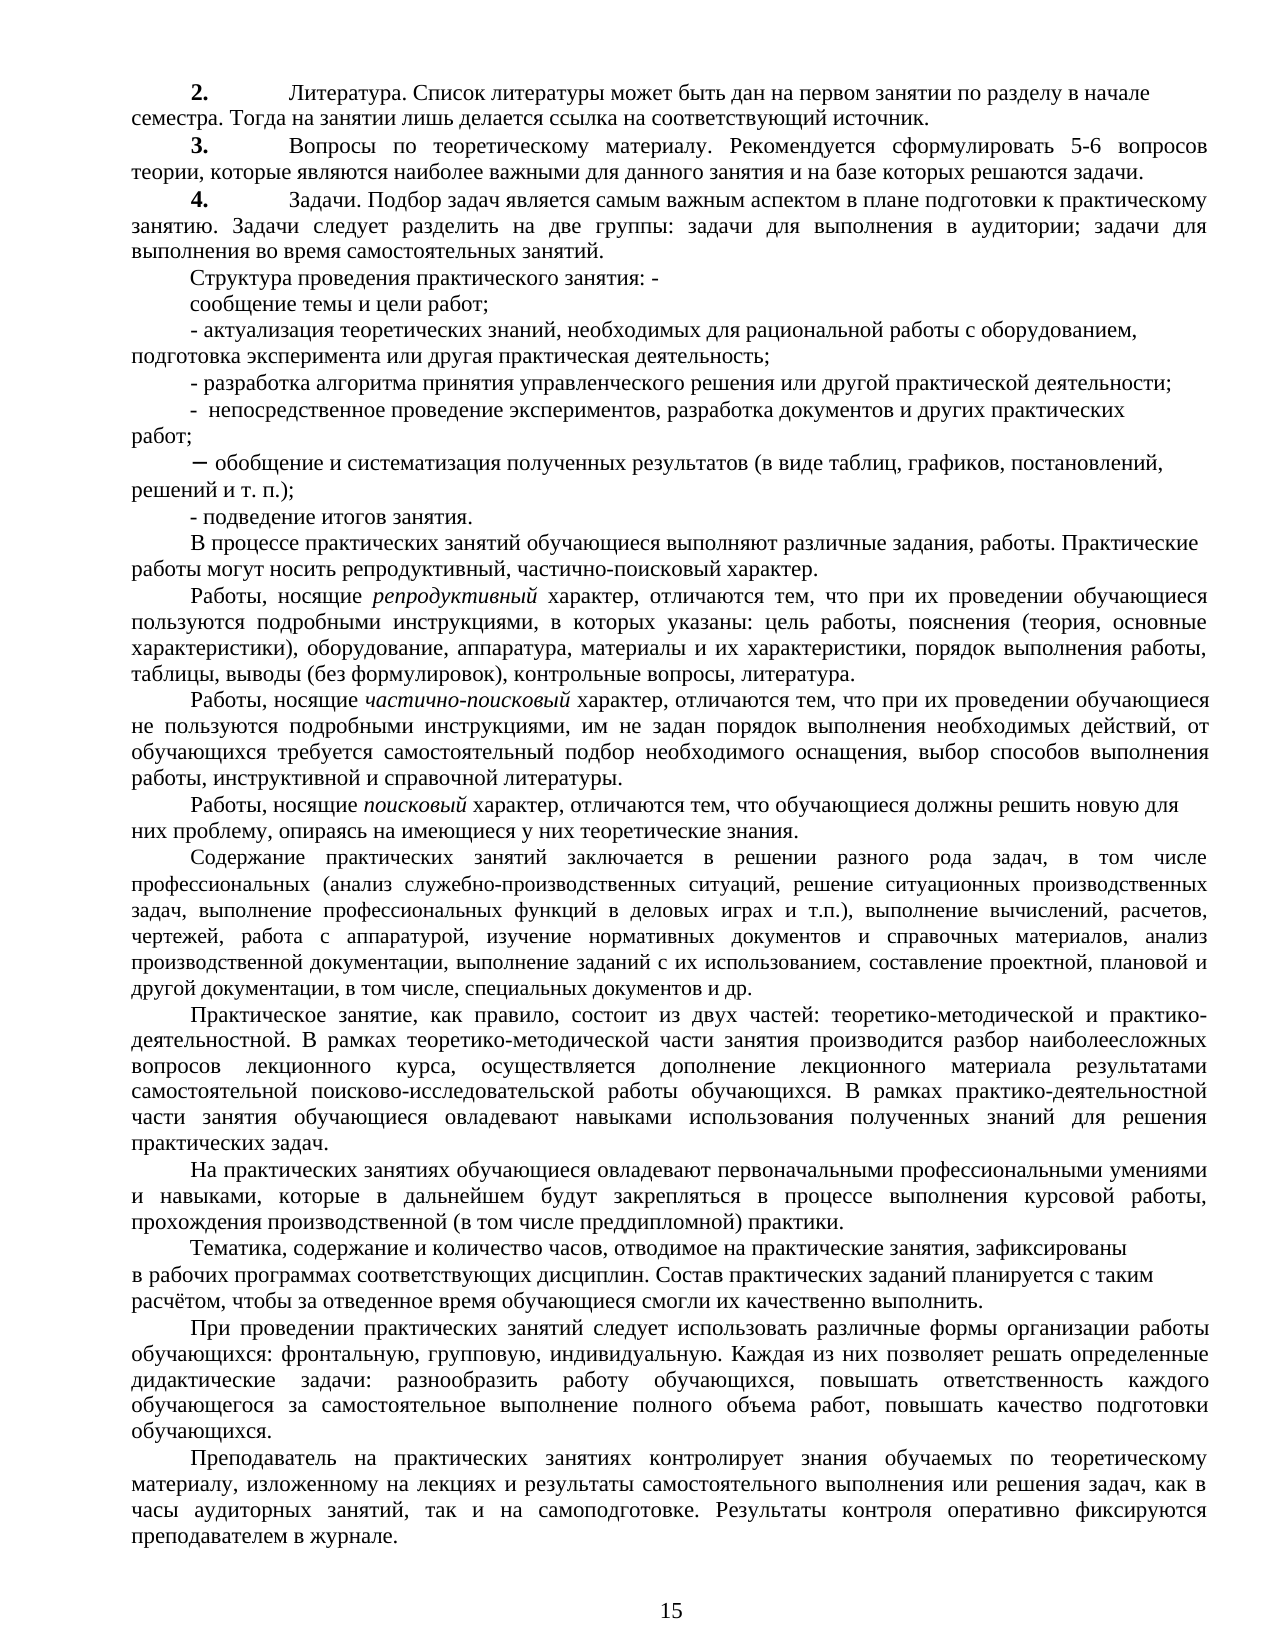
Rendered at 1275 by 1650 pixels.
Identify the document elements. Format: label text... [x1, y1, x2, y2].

text - непосредственное проведение экспериментов, разработка документов и других практических [189, 396, 1211, 422]
text - разработка алгоритма принятия управленческого решения или другой практической деятельности; [131, 370, 1207, 396]
text Работы, носящие частично-поисковый характер, отличаются тем, что при их проведении обучающиеся не пользуются подробными инструкциями, им не задан порядок выполнения необходимых действий, от обучающихся требуется самостоятельный подбор необходимого оснащения, выбор способов выполнения работы, инструктивной и справочной литературы. [131, 687, 1211, 791]
text − обобщение и систематизация полученных результатов (в виде таблиц, графиков, постановлений, решений и т. п.); [131, 448, 1209, 502]
text Практическое занятие, как правило, состоит из двух частей: теоретико-методической и практико-деятельностной. В рамках теоретико-методической части занятия производится разбор наиболеесложных вопросов лекционного курса, осуществляется дополнение лекционного материала результатами самостоятельной поисково-исследовательской работы обучающихся. В рамках практико-деятельностной части занятия обучающиеся овладевают навыками использования полученных знаний для решения практических задач. [131, 1002, 1209, 1155]
text В процессе практических занятий обучающиеся выполняют различные задания, работы. Практические работы могут носить репродуктивный, частично-поисковый характер. [131, 530, 1209, 582]
text Работы, носящие поисковый характер, отличаются тем, что обучающиеся должны решить новую для них проблему, опираясь на имеющиеся у них теоретические знания. [131, 792, 1209, 843]
text Преподаватель на практических занятиях контролирует знания обучаемых по теоретическому материалу, изложенному на лекциях и результаты самостоятельного выполнения или решения задач, как в часы аудиторных занятий, так и на самоподготовке. Результаты контроля оперативно фиксируются преподавателем в журнале. [131, 1445, 1209, 1548]
list Вопросы по теоретическому материалу. Рекомендуется сформулировать 5-6 вопросов теории, которые являются наиболее важными для данного занятия и на базе которых решаются задачи. [131, 133, 1209, 184]
text - подведение итогов занятия. [189, 503, 1211, 529]
text На практических занятиях обучающиеся овладевают первоначальными профессиональными умениями и навыками, которые в дальнейшем будут закрепляться в процессе выполнения курсовой работы, прохождения производственной (в том числе преддипломной) практики. [131, 1157, 1209, 1234]
text Структура проведения практического занятия: - сообщение темы и цели работ; [189, 265, 727, 316]
text - актуализация теоретических знаний, необходимых для рациональной работы с оборудованием, подготовка эксперимента или другая практическая деятельность; [131, 317, 1209, 369]
text Содержание практических занятий заключается в решении разного рода задач, в том числе профессиональных (анализ служебно-производственных ситуаций, решение ситуационных производственных задач, выполнение профессиональных функций в деловых играх и т.п.), выполнение вычислений, расчетов, чертежей, работа с аппаратурой, изучение нормативных документов и справочных материалов, анализ производственной документации, выполнение заданий с их использованием, составление проектной, плановой и другой документации, в том числе, специальных документов и др. [131, 844, 1209, 1000]
text При проведении практических занятий следует использовать различные формы организации работы обучающихся: фронтальную, групповую, индивидуальную. Каждая из них позволяет решать определенные дидактические задачи: разнообразить работу обучающихся, повышать ответственность каждого обучающегося за самостоятельное выполнение полного объема работ, повышать качество подготовки обучающихся. [131, 1314, 1211, 1444]
text Работы, носящие репродуктивный характер, отличаются тем, что при их проведении обучающиеся пользуются подробными инструкциями, в которых указаны: цель работы, пояснения (теория, основные характеристики), оборудование, аппаратура, материалы и их характеристики, порядок выполнения работы, таблицы, выводы (без формулировок), контрольные вопросы, литература. [131, 583, 1209, 686]
text работ; [131, 422, 1211, 448]
list Задачи. Подбор задач является самым важным аспектом в плане подготовки к практическому занятию. Задачи следует разделить на две группы: задачи для выполнения в аудитории; задачи для выполнения во время самостоятельных занятий. [131, 186, 1209, 263]
list Литература. Список литературы может быть дан на первом занятии по разделу в начале семестра. Тогда на занятии лишь делается ссылка на соответствующий источник. [131, 79, 1209, 131]
text Тематика, содержание и количество часов, отводимое на практические занятия, зафиксированы [189, 1234, 1211, 1261]
list рабочих программах соответствующих дисциплин. Состав практических заданий планируется с таким расчётом, чтобы за отведенное время обучающиеся смогли их качественно выполнить. [131, 1262, 1209, 1313]
